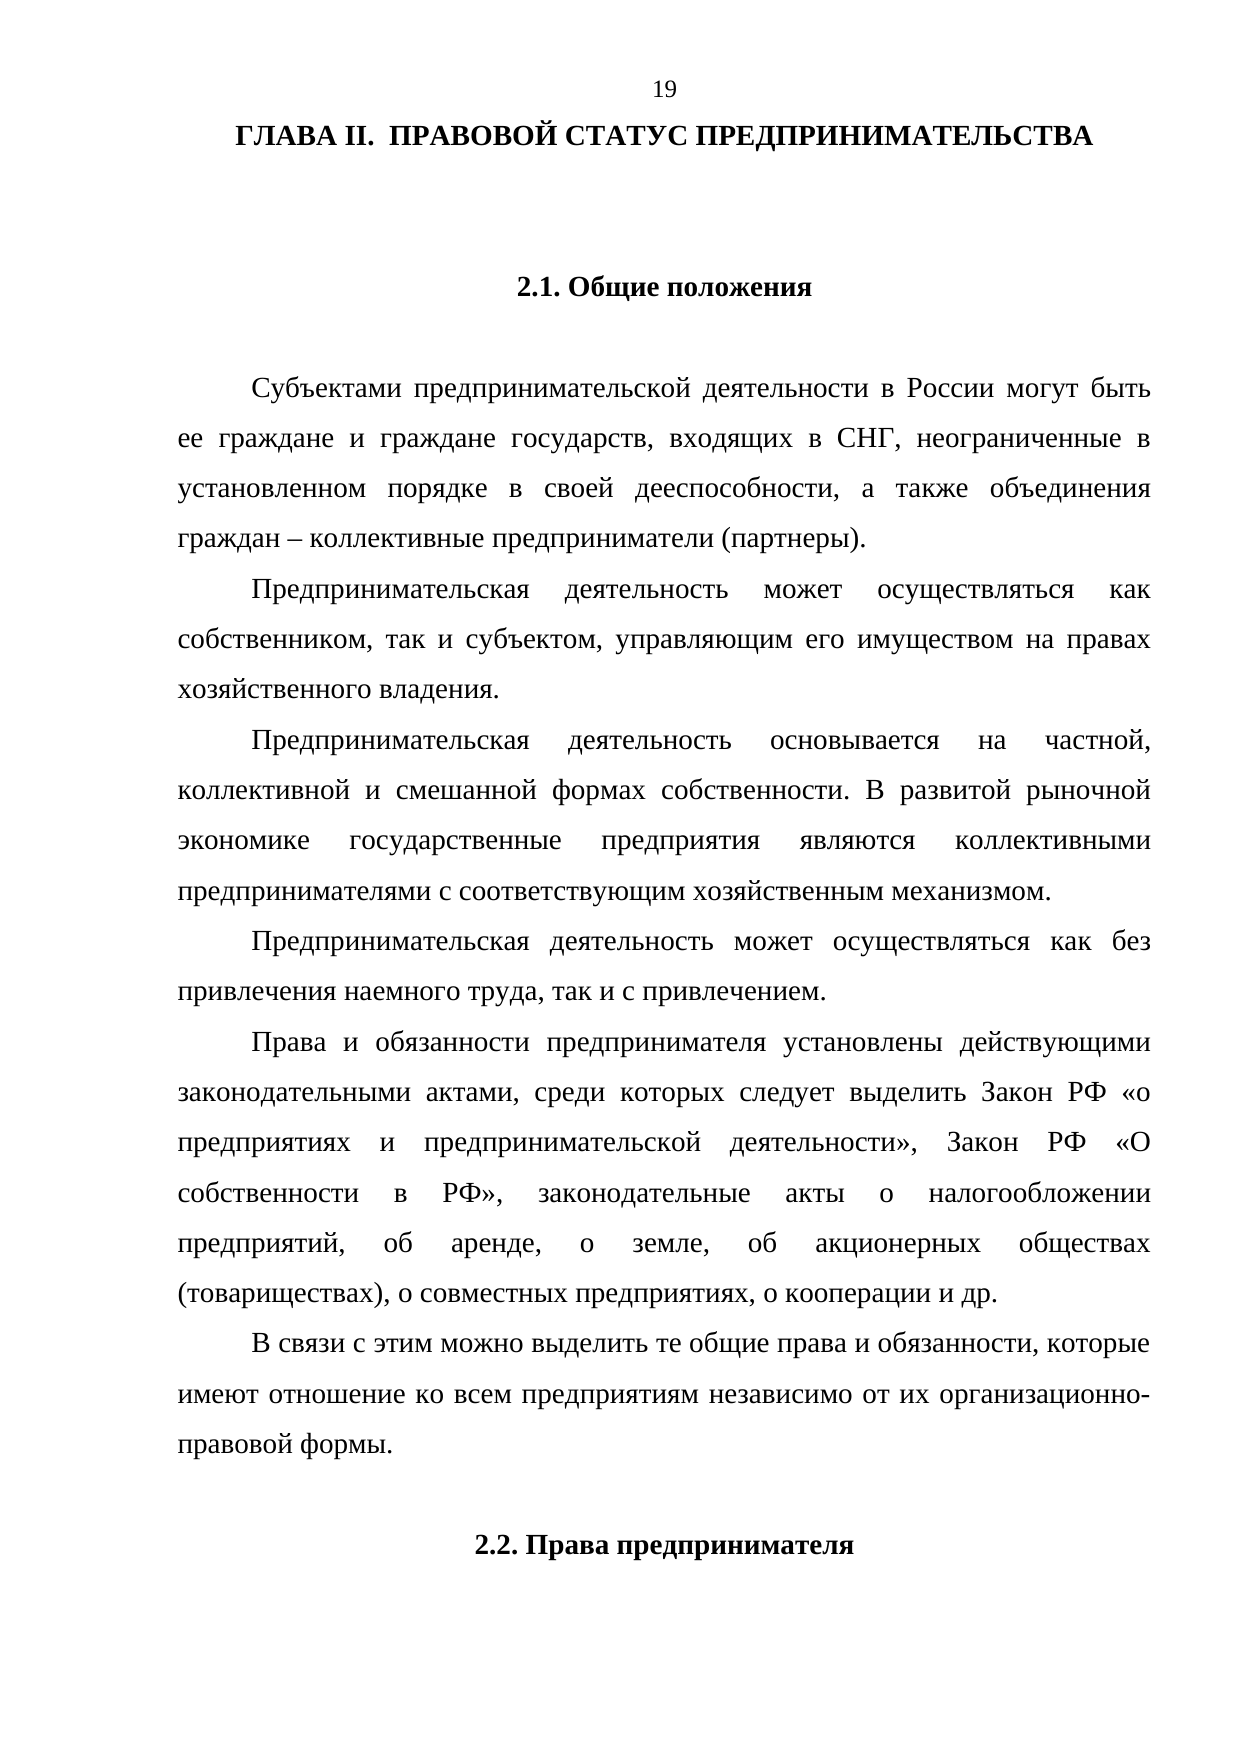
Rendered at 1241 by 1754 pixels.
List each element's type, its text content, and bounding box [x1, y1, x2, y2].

text Права и обязанности предпринимателя установлены действующими законодательными актами, среди которых следует выделить Закон РФ «о предприятиях и предпринимательской деятельности», Закон РФ «О собственности в РФ», законодательные акты о налогообложении предприятий, об аренде, о земле, об акционерных обществах (товариществах), о совместных предприятиях, о кооперации и др. [177, 1024, 1152, 1309]
text Предпринимательская деятельность может осуществляться как без привлечения наемного труда, так и с привлечением. [177, 923, 1152, 1007]
text Предпринимательская деятельность основывается на частной, коллективной и смешанной формах собственности. В развитой рыночной экономике государственные предприятия являются коллективными предпринимателями с соответствующим хозяйственным механизмом. [177, 722, 1152, 906]
text Предпринимательская деятельность может осуществляться как собственником, так и субъектом, управляющим его имуществом на правах хозяйственного владения. [177, 571, 1152, 705]
text 2.2. Права предпринимателя [177, 1527, 1152, 1560]
text ГЛАВА II. ПРАВОВОЙ СТАТУС ПРЕДПРИНИМАТЕЛЬСТВА [177, 118, 1152, 152]
text В связи с этим можно выделить те общие права и обязанности, которые имеют отношение ко всем предприятиям независимо от их организационно-правовой формы. [177, 1326, 1152, 1460]
text 2.1. Общие положения [177, 269, 1152, 303]
text Субъектами предпринимательской деятельности в России могут быть ее граждане и граждане государств, входящих в СНГ, неограниченные в установленном порядке в своей дееспособности, а также объединения граждан – коллективные предприниматели (партнеры). [177, 370, 1152, 554]
